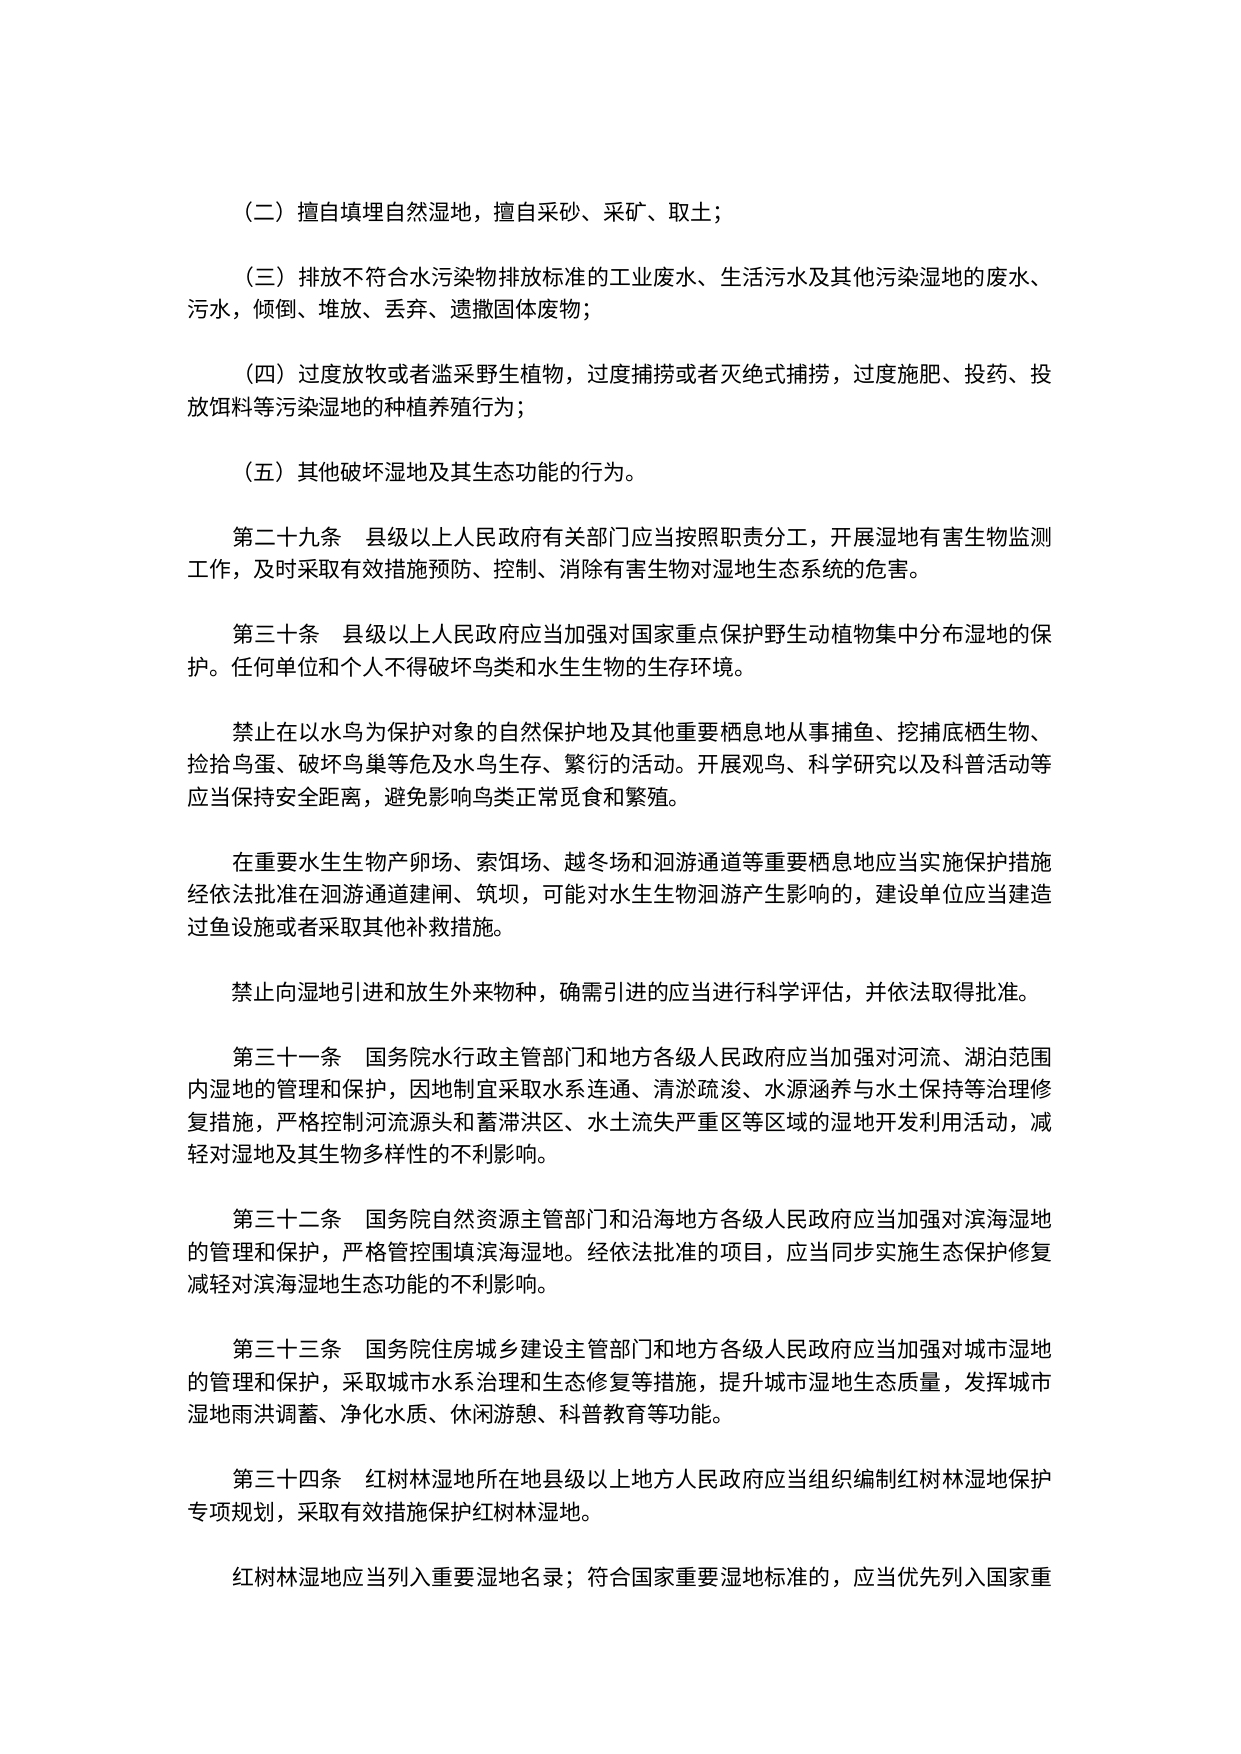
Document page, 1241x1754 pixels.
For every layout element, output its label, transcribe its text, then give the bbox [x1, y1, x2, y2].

text 第三十三条 国务院住房城乡建设主管部门和地方各级人民政府应当加强对城市湿地的管理和保护，采取城市水系治理和生态修复等措施，提升城市湿地生态质量，发挥城市湿地雨洪调蓄、净化水质、休闲游憩、科普教育等功能。 [187, 1332, 1053, 1429]
text （三）排放不符合水污染物排放标准的工业废水、生活污水及其他污染湿地的废水、污水，倾倒、堆放、丢弃、遗撒固体废物； [187, 259, 1053, 324]
text 第三十二条 国务院自然资源主管部门和沿海地方各级人民政府应当加强对滨海湿地的管理和保护，严格管控围填滨海湿地。经依法批准的项目，应当同步实施生态保护修复，减轻对滨海湿地生态功能的不利影响。 [187, 1202, 1053, 1299]
text 第三十四条 红树林湿地所在地县级以上地方人民政府应当组织编制红树林湿地保护专项规划，采取有效措施保护红树林湿地。 [187, 1462, 1053, 1527]
text （五）其他破坏湿地及其生态功能的行为。 [187, 454, 1053, 487]
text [187, 1559, 1053, 1592]
text 禁止向湿地引进和放生外来物种，确需引进的应当进行科学评估，并依法取得批准。 [187, 974, 1053, 1007]
text 第三十条 县级以上人民政府应当加强对国家重点保护野生动植物集中分布湿地的保护。任何单位和个人不得破坏鸟类和水生生物的生存环境。 [187, 617, 1053, 682]
text 禁止在以水鸟为保护对象的自然保护地及其他重要栖息地从事捕鱼、挖捕底栖生物、捡拾鸟蛋、破坏鸟巢等危及水鸟生存、繁衍的活动。开展观鸟、科学研究以及科普活动等应当保持安全距离，避免影响鸟类正常觅食和繁殖。 [187, 714, 1053, 812]
text （二）擅自填埋自然湿地，擅自采砂、采矿、取土； [187, 194, 1053, 227]
text （四）过度放牧或者滥采野生植物，过度捕捞或者灭绝式捕捞，过度施肥、投药、投放饵料等污染湿地的种植养殖行为； [187, 357, 1053, 422]
text 第二十九条 县级以上人民政府有关部门应当按照职责分工，开展湿地有害生物监测工作，及时采取有效措施预防、控制、消除有害生物对湿地生态系统的危害。 [187, 519, 1053, 584]
text 第三十一条 国务院水行政主管部门和地方各级人民政府应当加强对河流、湖泊范围内湿地的管理和保护，因地制宜采取水系连通、清淤疏浚、水源涵养与水土保持等治理修复措施，严格控制河流源头和蓄滞洪区、水土流失严重区等区域的湿地开发利用活动，减轻对湿地及其生物多样性的不利影响。 [187, 1039, 1053, 1169]
text 在重要水生生物产卵场、索饵场、越冬场和洄游通道等重要栖息地应当实施保护措施。经依法批准在洄游通道建闸、筑坝，可能对水生生物洄游产生影响的，建设单位应当建造过鱼设施或者采取其他补救措施。 [187, 844, 1053, 942]
